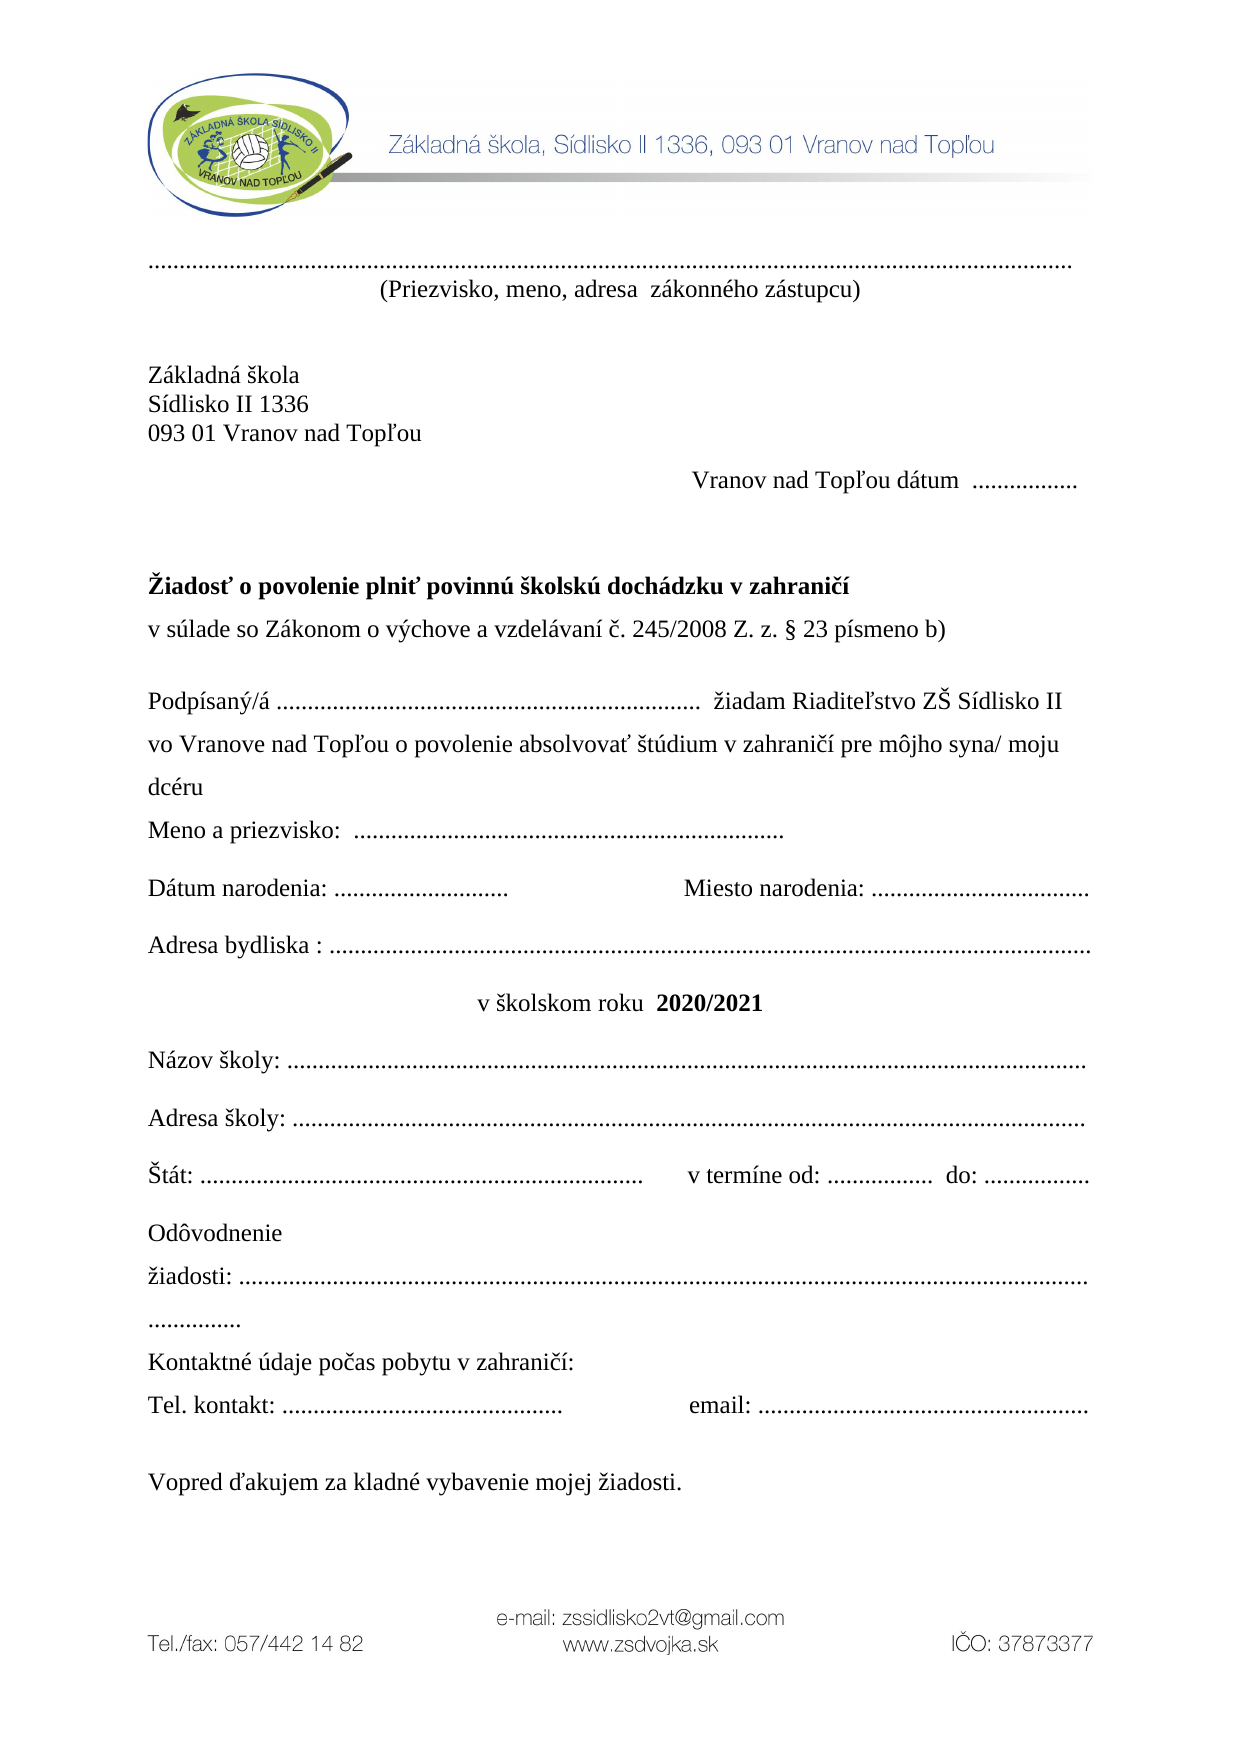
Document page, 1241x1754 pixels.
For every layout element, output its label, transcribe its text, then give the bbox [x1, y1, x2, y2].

text 093 01 Vranov nad Topľou [148, 418, 1092, 446]
text Tel. kontakt: ............................................. email: ..................................................... [148, 1390, 1092, 1419]
text Odôvodnenie žiadosti: ....................................................................................................................................................... [148, 1218, 1092, 1333]
text (Priezvisko, meno, adresa zákonného zástupcu) [148, 274, 1092, 303]
text Žiadosť o povolenie plniť povinnú školskú dochádzku v zahraničí [148, 571, 1092, 600]
text v súlade so Zákonom o výchove a vzdelávaní č. 245/2008 Z. z. § 23 písmeno b) [148, 614, 1092, 643]
text Vopred ďakujem za kladné vybavenie mojej žiadosti. [148, 1467, 1092, 1495]
picture [147, 1609, 1093, 1655]
text Adresa bydliska : .......................................................................................................................... [148, 930, 1092, 959]
text Kontaktné údaje počas pobytu v zahraničí: [148, 1347, 1092, 1376]
text Podpísaný/á .................................................................... žiadam Riaditeľstvo ZŠ Sídlisko II vo Vranove nad Topľou o povolenie absolvovať štúdium v zahraničí pre môjho syna/ moju dcéru [148, 686, 1092, 801]
text Dátum narodenia: ............................ Miesto narodenia: ................................... [148, 873, 1092, 902]
text Meno a priezvisko: ..................................................................... [148, 815, 1092, 844]
text Vranov nad Topľou dátum ................. [148, 466, 1092, 494]
text v školskom roku 2020/2021 [148, 988, 1092, 1017]
text Sídlisko II 1336 [148, 389, 1092, 418]
text Štát: ....................................................................... v termíne od: ................. do: ................. [643, 1160, 1092, 1189]
picture [147, 73, 1093, 217]
text .................................................................................................................................................... [148, 245, 1092, 274]
text Základná škola [148, 360, 1092, 389]
